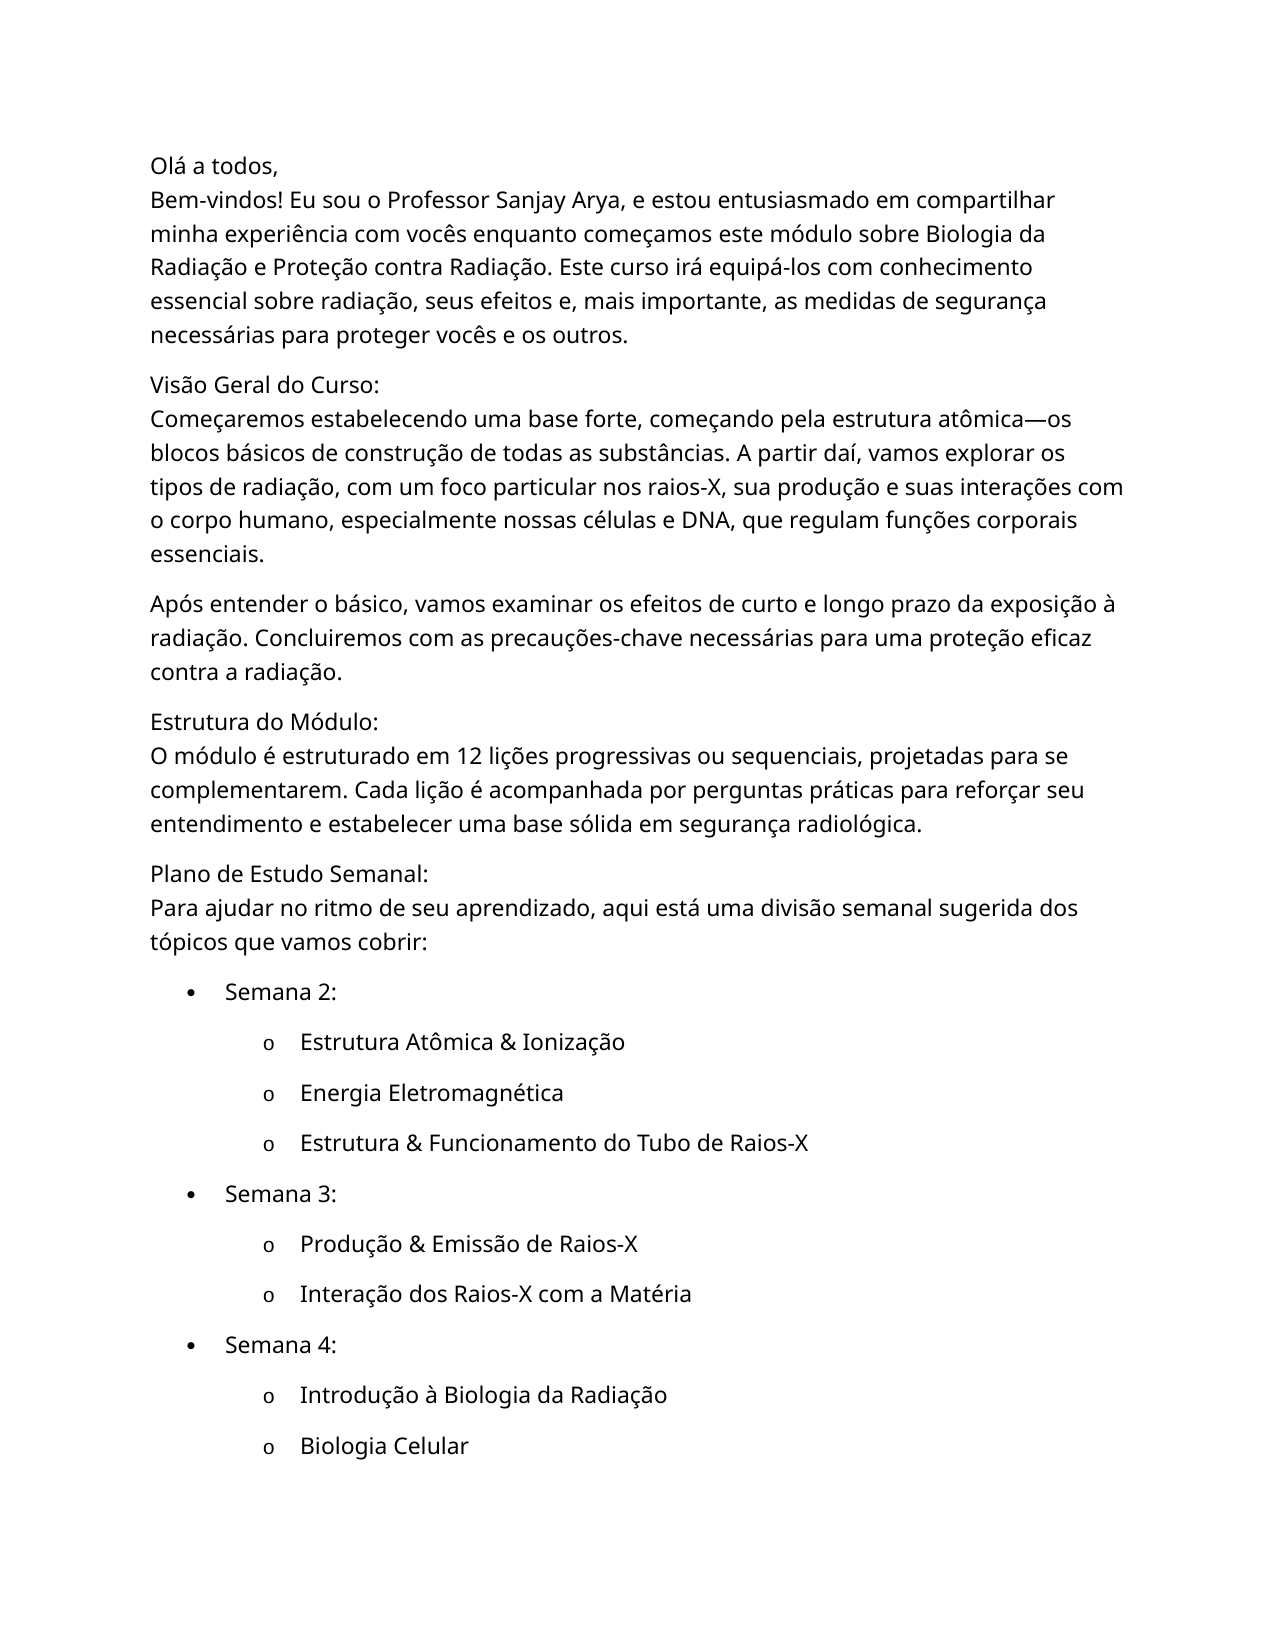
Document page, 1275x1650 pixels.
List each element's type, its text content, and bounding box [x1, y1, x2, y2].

list Estrutura Atômica & Ionização [262, 1026, 1125, 1057]
list Introdução à Biologia da Radiação [262, 1379, 1125, 1410]
list Semana 4: [187, 1329, 1125, 1360]
text Visão Geral do Curso: Começaremos estabelecendo uma base forte, começando pela estrutura atômica—os blocos básicos de construção de todas as substâncias. A partir daí, vamos explorar os tipos de radiação, com um foco particular nos raios-X, sua produção e suas interações com o corpo humano, especialmente nossas células e DNA, que regulam funções corporais essenciais. [150, 369, 1125, 569]
list Semana 3: [187, 1177, 1125, 1209]
list Estrutura & Funcionamento do Tubo de Raios-X [262, 1127, 1125, 1158]
list Energia Eletromagnética [262, 1077, 1125, 1108]
text Plano de Estudo Semanal: Para ajudar no ritmo de seu aprendizado, aqui está uma divisão semanal sugerida dos tópicos que vamos cobrir: [150, 858, 1125, 957]
list Interação dos Raios-X com a Matéria [262, 1278, 1125, 1309]
text Olá a todos, Bem-vindos! Eu sou o Professor Sanjay Arya, e estou entusiasmado em compartilhar minha experiência com vocês enquanto começamos este módulo sobre Biologia da Radiação e Proteção contra Radiação. Este curso irá equipá-los com conhecimento essencial sobre radiação, seus efeitos e, mais importante, as medidas de segurança necessárias para proteger vocês e os outros. [150, 150, 1125, 350]
text Após entender o básico, vamos examinar os efeitos de curto e longo prazo da exposição à radiação. Concluiremos com as precauções-chave necessárias para uma proteção eficaz contra a radiação. [150, 588, 1125, 687]
list Biologia Celular [262, 1429, 1125, 1461]
list Produção & Emissão de Raios-X [262, 1228, 1125, 1259]
text Estrutura do Módulo: O módulo é estruturado em 12 lições progressivas ou sequenciais, projetadas para se complementarem. Cada lição é acompanhada por perguntas práticas para reforçar seu entendimento e estabelecer uma base sólida em segurança radiológica. [150, 706, 1125, 839]
list Semana 2: [187, 976, 1125, 1007]
